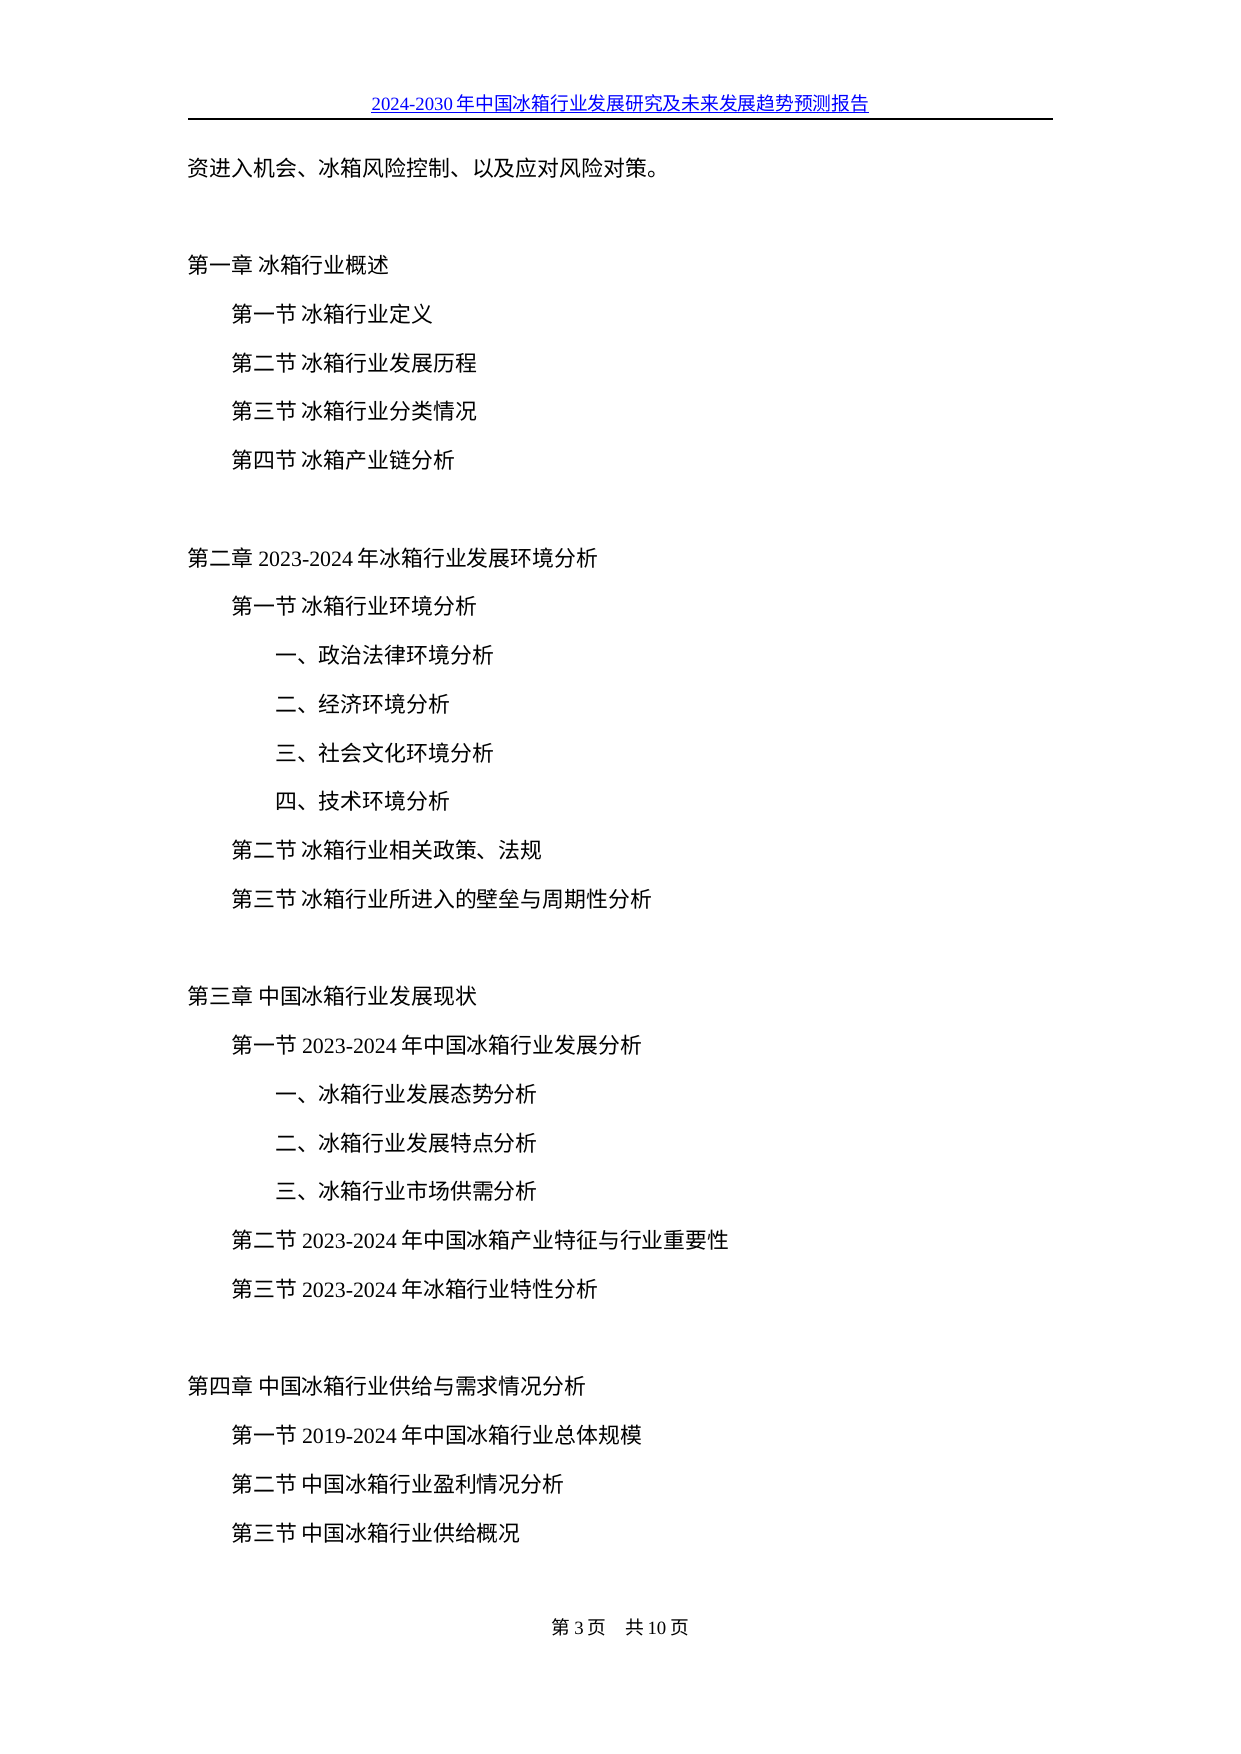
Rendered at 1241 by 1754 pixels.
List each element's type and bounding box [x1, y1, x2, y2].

text [187, 150, 1053, 1548]
